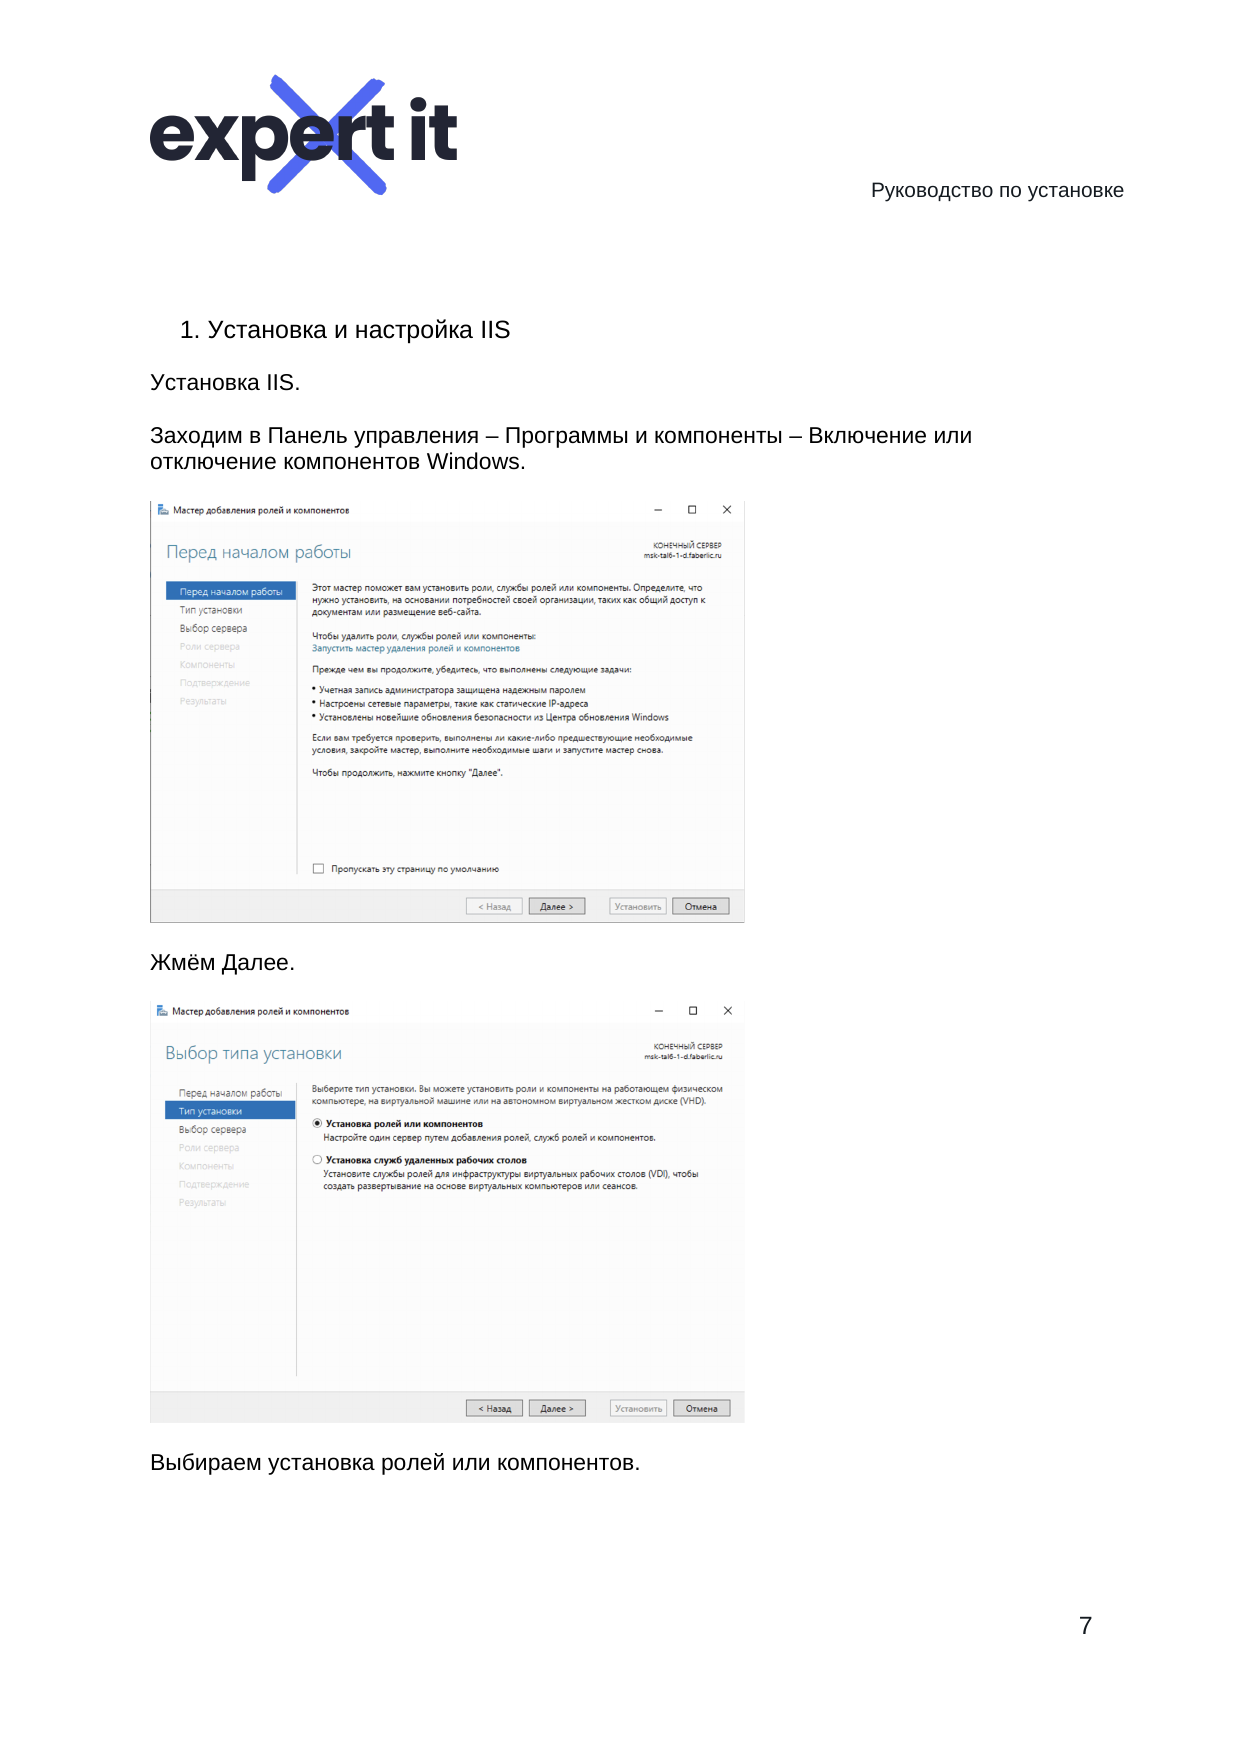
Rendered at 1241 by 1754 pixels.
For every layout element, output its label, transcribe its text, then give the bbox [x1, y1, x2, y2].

text Заходим в Панель управления – Программы и компоненты – Включение или отключение компонентов Windows. [150, 422, 1092, 475]
picture [150, 1001, 745, 1423]
list 1. Установка и настройка IIS [179, 316, 1092, 344]
text Установка IIS. [150, 369, 1092, 396]
picture [150, 73, 469, 198]
picture [150, 501, 745, 923]
text Жмём Далее. [150, 949, 1092, 975]
text Выбираем установка ролей или компонентов. [150, 1449, 1092, 1476]
